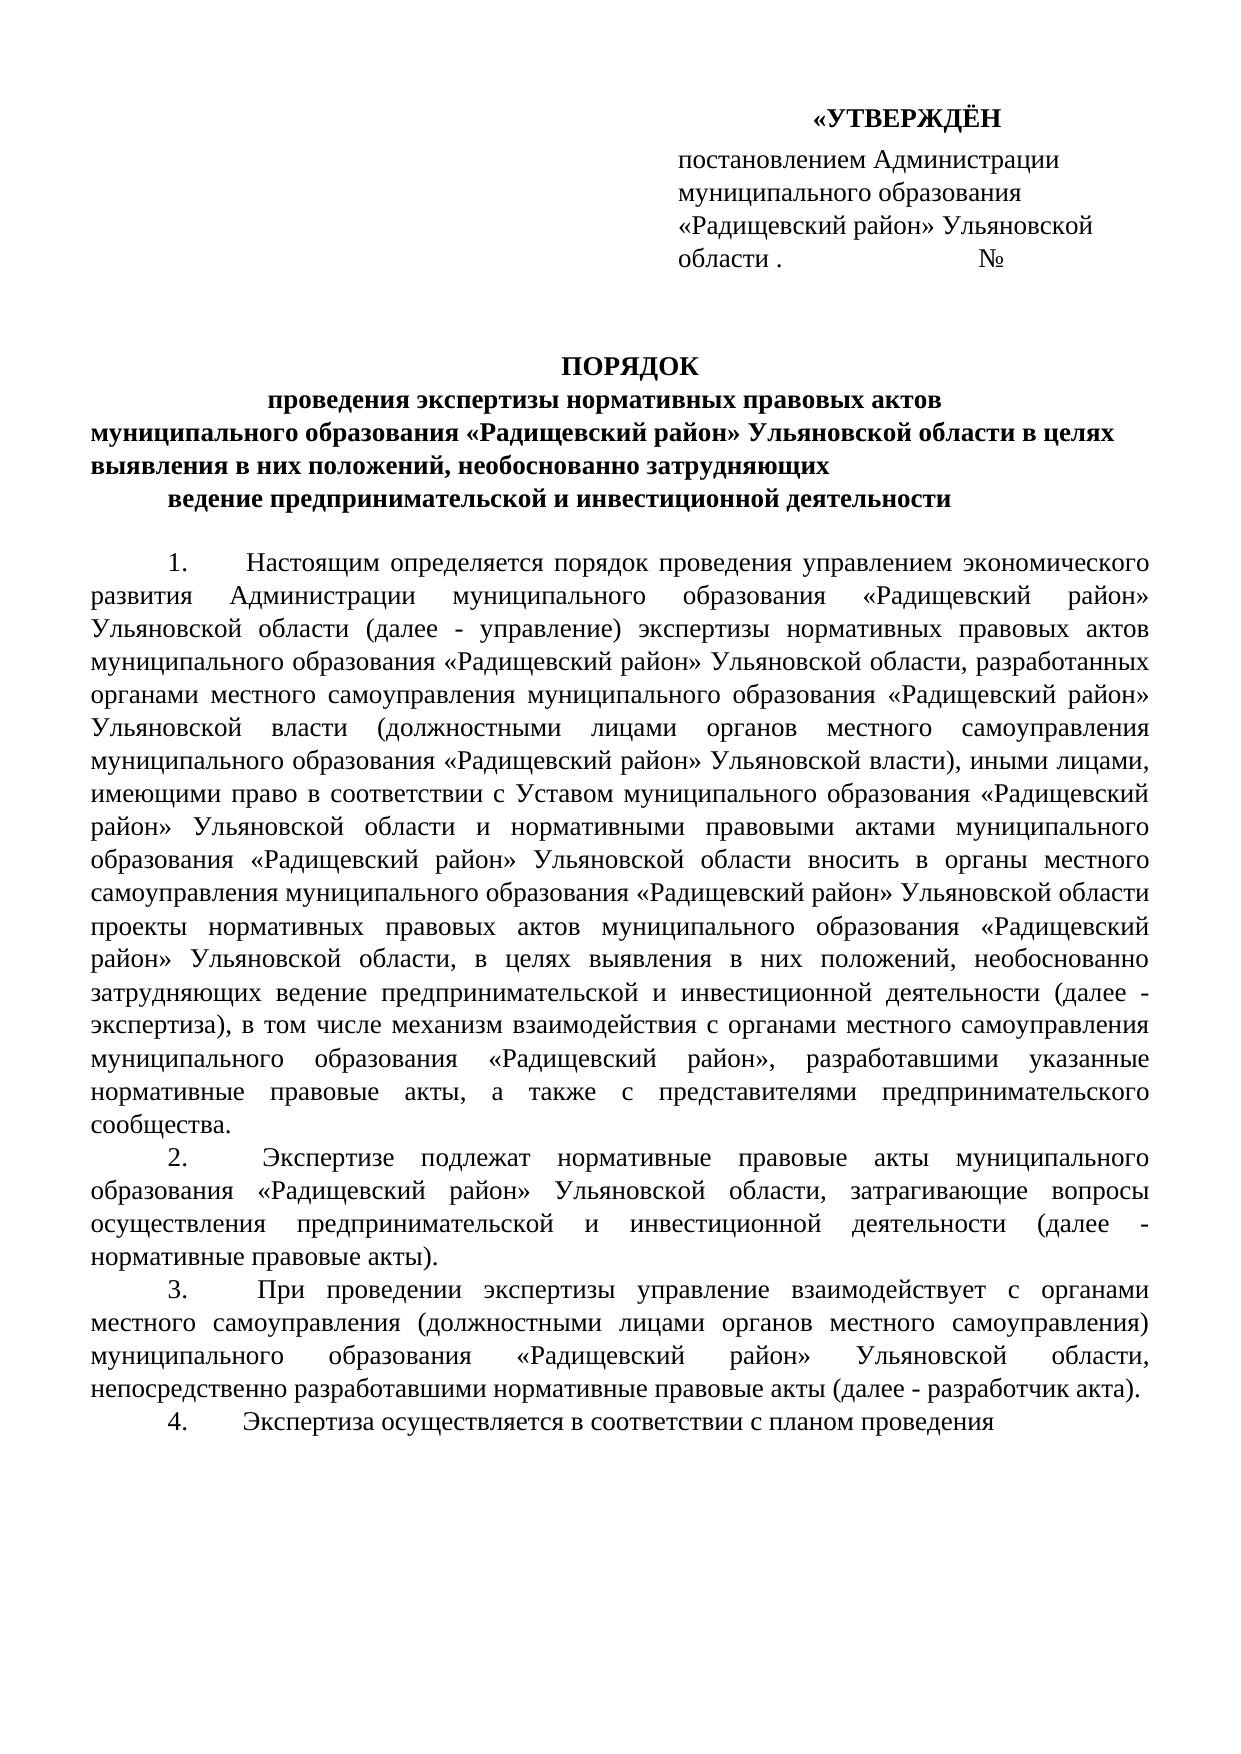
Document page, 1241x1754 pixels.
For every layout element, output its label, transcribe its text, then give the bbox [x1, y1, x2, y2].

list Настоящим определяется порядок проведения управлением экономического развития Администрации муниципального образования «Радищевский район» Ульяновской области (далее - управление) экспертизы нормативных правовых актов муниципального образования «Радищевский район» Ульяновской области, разработанных органами местного самоуправления муниципального образования «Радищевский район» Ульяновской власти (должностными лицами органов местного самоуправления муниципального образования «Радищевский район» Ульяновской власти), иными лицами, имеющими право в соответствии с Уставом муниципального образования «Радищевский район» Ульяновской области и нормативными правовыми актами муниципального образования «Радищевский район» Ульяновской области вносить в органы местного самоуправления муниципального образования «Радищевский район» Ульяновской области проекты нормативных правовых актов муниципального образования «Радищевский район» Ульяновской области, в целях выявления в них положений, необоснованно затрудняющих ведение предпринимательской и инвестиционной деятельности (далее - экспертиза), в том числе механизм взаимодействия с органами местного самоуправления муниципального образования «Радищевский район», разработавшими указанные нормативные правовые акты, а также с представителями предпринимательского сообщества. [90, 545, 1150, 1140]
text проведения экспертизы нормативных правовых актов муниципального образования «Радищевский район» Ульяновской области в целях выявления в них положений, необоснованно затрудняющих [90, 382, 1150, 481]
list Экспертизе подлежат нормативные правовые акты муниципального образования «Радищевский район» Ульяновской области, затрагивающие вопросы осуществления предпринимательской и инвестиционной деятельности (далее - нормативные правовые акты). [90, 1140, 1150, 1272]
text постановлением Администрации муниципального образования «Радищевский район» Ульяновской области . № [678, 142, 1150, 274]
list При проведении экспертизы управление взаимодействует с органами местного самоуправления (должностными лицами органов местного самоуправления) муниципального образования «Радищевский район» Ульяновской области, непосредственно разработавшими нормативные правовые акты (далее - разработчик акта). [90, 1272, 1150, 1404]
text ведение предпринимательской и инвестиционной деятельности [90, 481, 1154, 514]
list Экспертиза осуществляется в соответствии с планом проведения [90, 1404, 1154, 1437]
text ПОРЯДОК [561, 349, 1154, 382]
